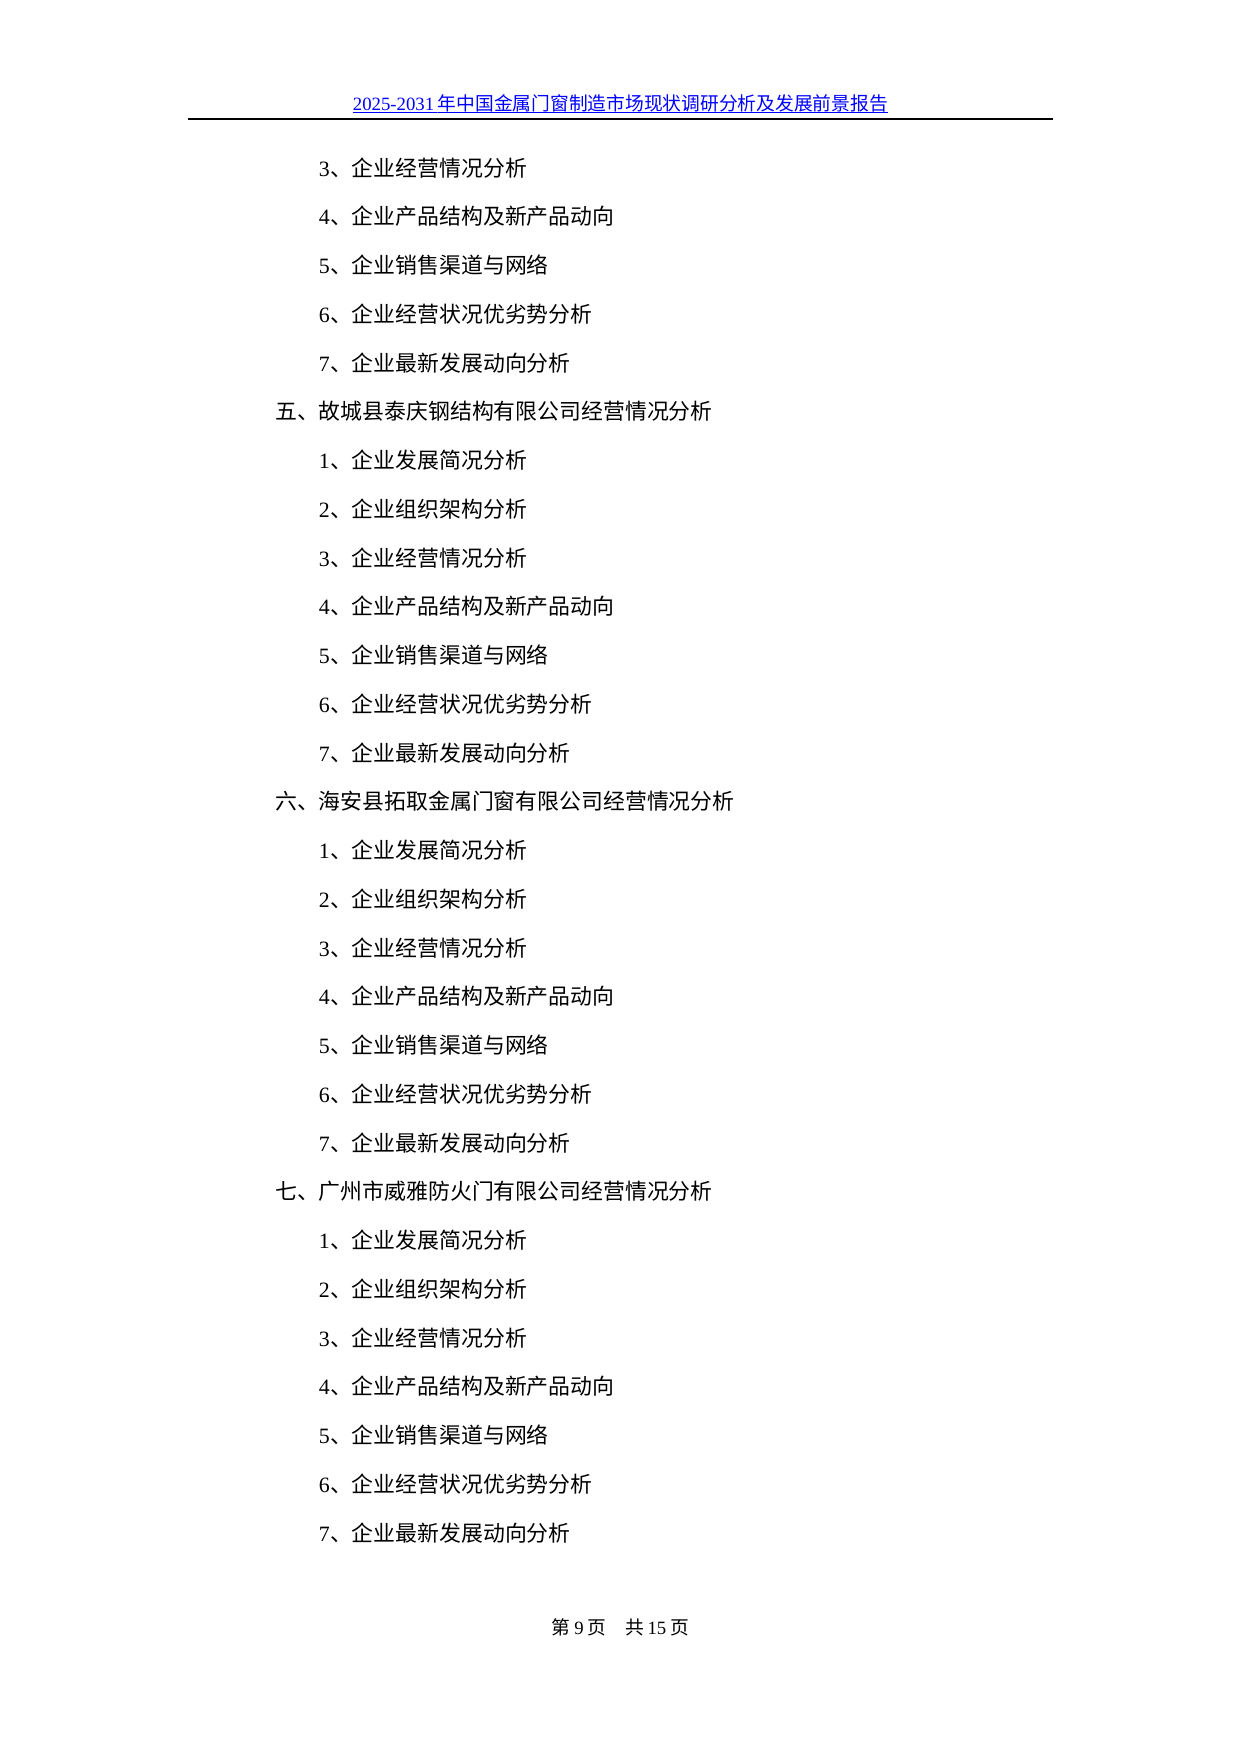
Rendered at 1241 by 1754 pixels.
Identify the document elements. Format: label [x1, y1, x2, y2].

text [187, 150, 1053, 1548]
